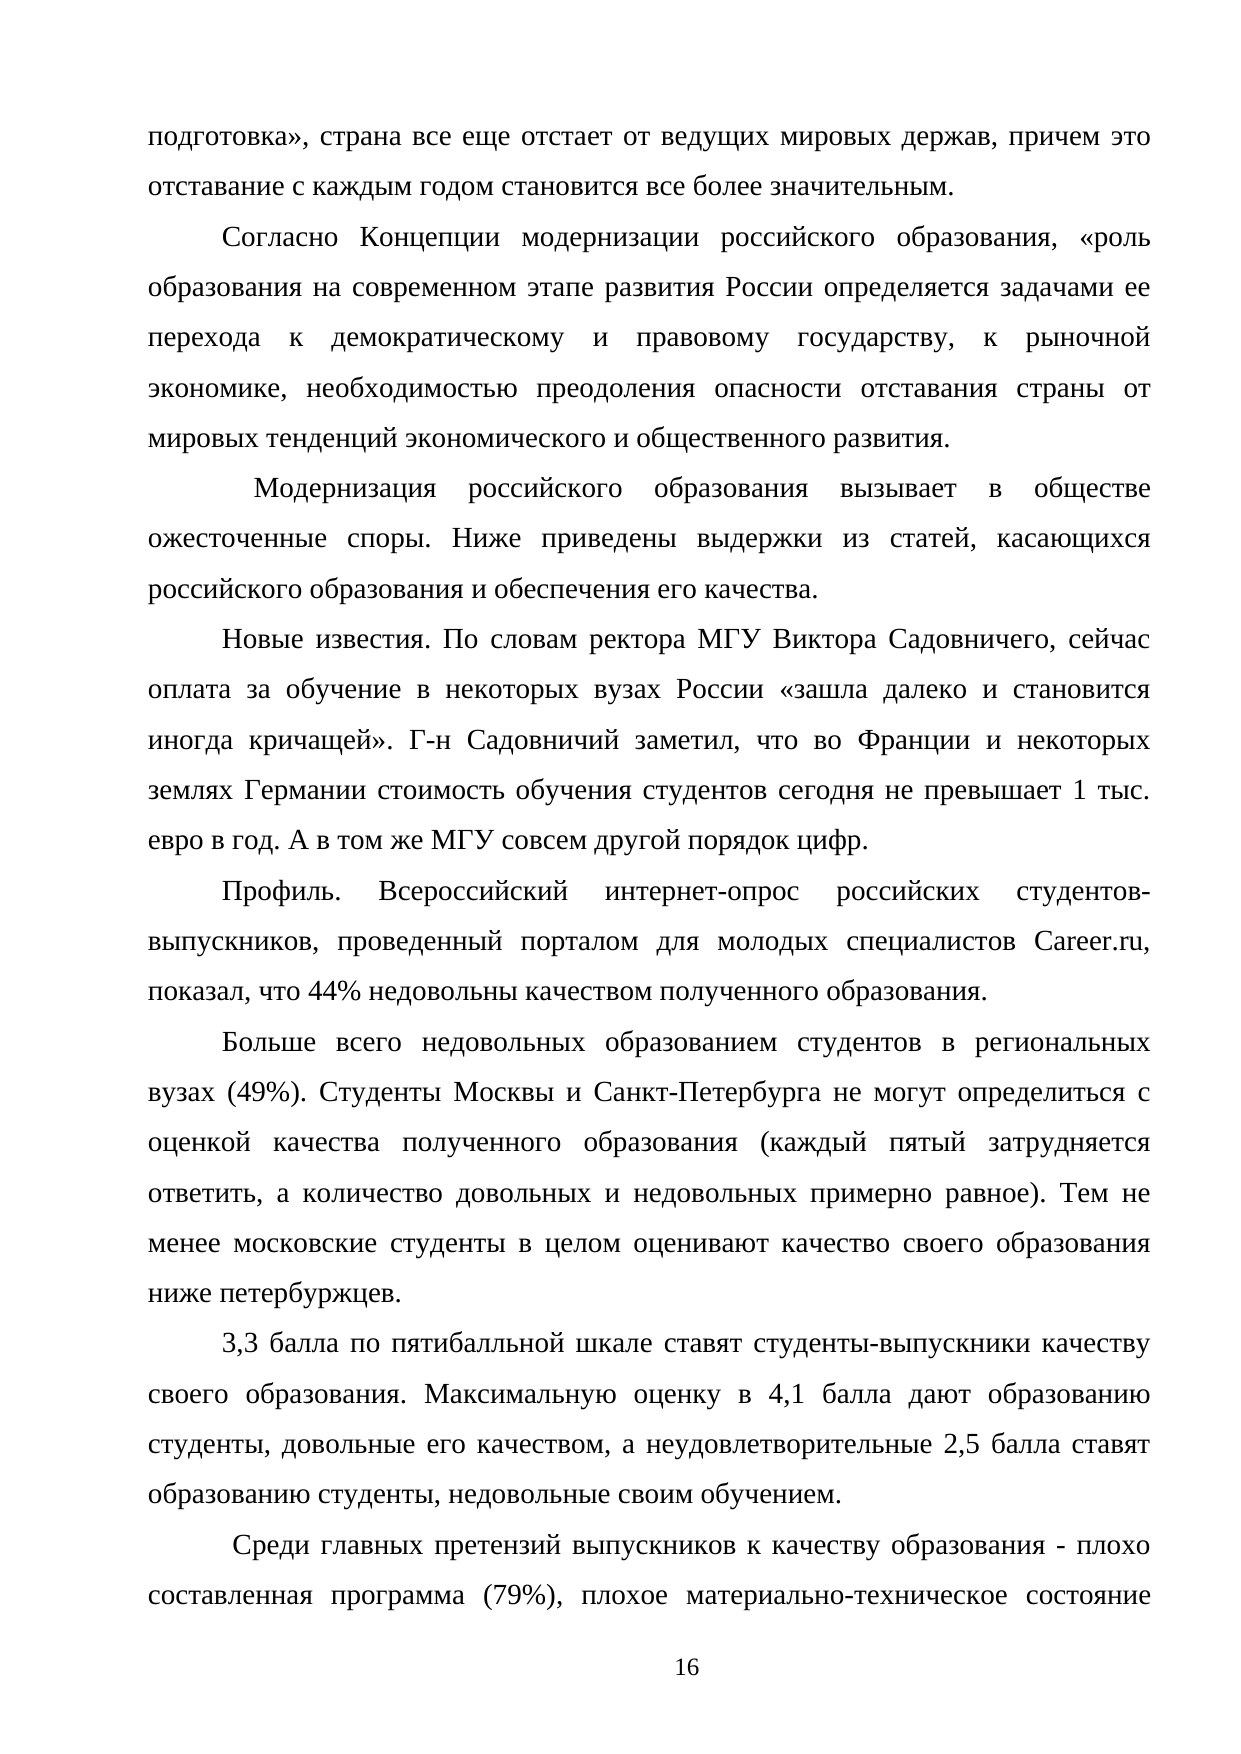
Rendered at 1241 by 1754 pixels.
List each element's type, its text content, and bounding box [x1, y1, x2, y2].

text 3,3 балла по пятибалльной шкале ставят студенты-выпускники качеству своего образования. Максимальную оценку в 4,1 балла дают образованию студенты, довольные его качеством, а неудовлетворительные 2,5 балла ставят образованию студенты, недовольные своим обучением. [148, 1326, 1152, 1510]
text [148, 118, 1152, 202]
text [148, 1527, 1152, 1611]
text Модернизация российского образования вызывает в обществе ожесточенные споры. Ниже приведены выдержки из статей, касающихся российского образования и обеспечения его качества. [148, 470, 1152, 604]
text Больше всего недовольных образованием студентов в региональных вузах (49%). Студенты Москвы и Санкт-Петербурга не могут определиться с оценкой качества полученного образования (каждый пятый затрудняется ответить, а количество довольных и недовольных примерно равное). Тем не менее московские студенты в целом оценивают качество своего образования ниже петербуржцев. [148, 1024, 1152, 1309]
text Профиль. Всероссийский интернет-опрос российских студентов-выпускников, проведенный порталом для молодых специалистов Career.ru, показал, что 44% недовольны качеством полученного образования. [148, 873, 1152, 1007]
text Новые известия. По словам ректора МГУ Виктора Садовничего, сейчас оплата за обучение в некоторых вузах России «зашла далеко и становится иногда кричащей». Г-н Садовничий заметил, что во Франции и некоторых землях Германии стоимость обучения студентов сегодня не превышает 1 тыс. евро в год. А в том же МГУ совсем другой порядок цифр. [148, 621, 1152, 856]
text Согласно Концепции модернизации российского образования, «роль образования на современном этапе развития России определяется задачами ее перехода к демократическому и правовому государству, к рыночной экономике, необходимостью преодоления опасности отставания страны от мировых тенденций экономического и общественного развития. [148, 219, 1152, 453]
